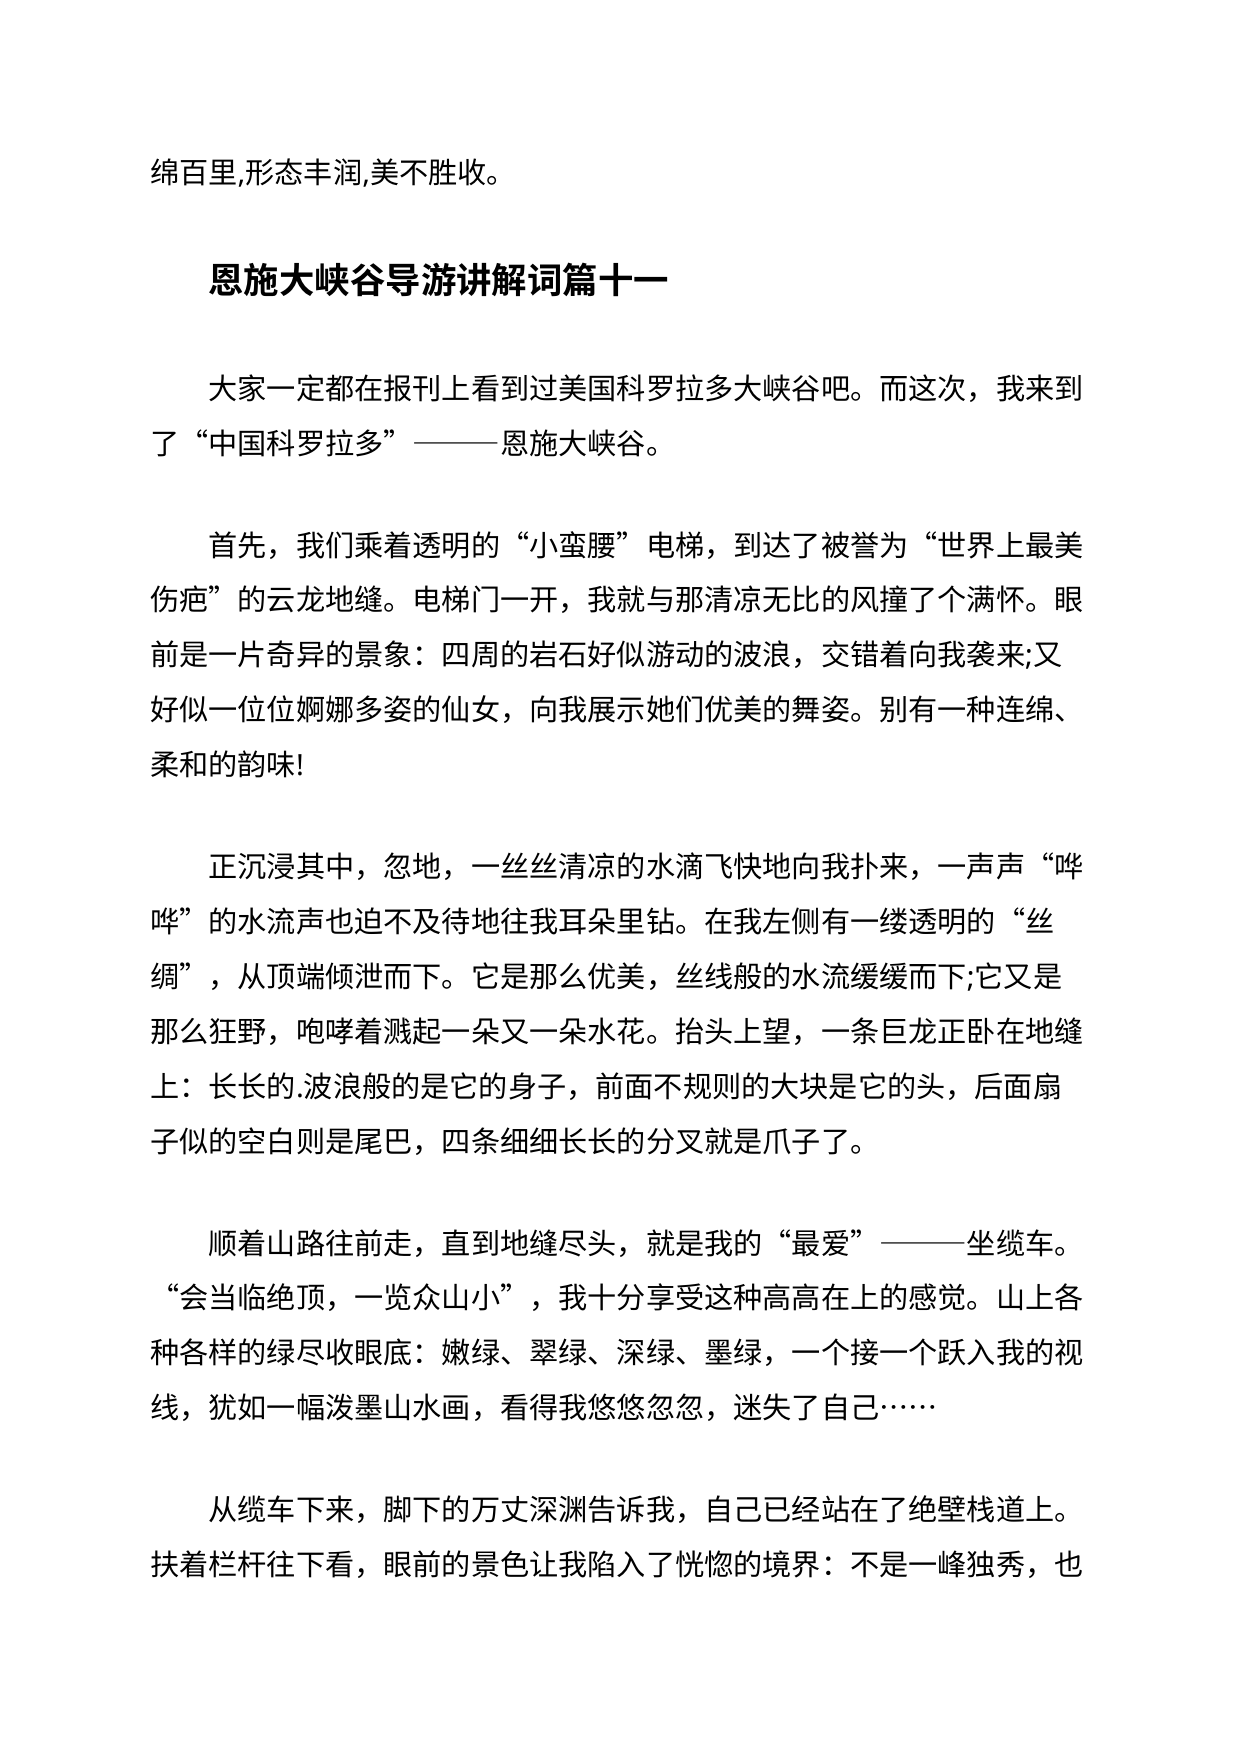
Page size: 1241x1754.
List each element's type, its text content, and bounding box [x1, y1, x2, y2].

text 大家一定都在报刊上看到过美国科罗拉多大峡谷吧。而这次，我来到了“中国科罗拉多”———恩施大峡谷。 [150, 365, 1090, 463]
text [150, 1487, 1090, 1584]
text 首先，我们乘着透明的“小蛮腰”电梯，到达了被誉为“世界上最美伤疤”的云龙地缝。电梯门一开，我就与那清凉无比的风撞了个满怀。眼前是一片奇异的景象：四周的岩石好似游动的波浪，交错着向我袭来;又好似一位位婀娜多姿的仙女，向我展示她们优美的舞姿。别有一种连绵、柔和的韵味! [150, 522, 1090, 784]
text 顺着山路往前走，直到地缝尽头，就是我的“最爱”———坐缆车。“会当临绝顶，一览众山小”，我十分享受这种高高在上的感觉。山上各种各样的绿尽收眼底：嫩绿、翠绿、深绿、墨绿，一个接一个跃入我的视线，犹如一幅泼墨山水画，看得我悠悠忽忽，迷失了自己…… [150, 1220, 1090, 1427]
text 正沉浸其中，忽地，一丝丝清凉的水滴飞快地向我扑来，一声声“哗哗”的水流声也迫不及待地往我耳朵里钻。在我左侧有一缕透明的“丝绸”，从顶端倾泄而下。它是那么优美，丝线般的水流缓缓而下;它又是那么狂野，咆哮着溅起一朵又一朵水花。抬头上望，一条巨龙正卧在地缝上：长长的.波浪般的是它的身子，前面不规则的大块是它的头，后面扇子似的空白则是尾巴，四条细细长长的分叉就是爪子了。 [150, 844, 1090, 1161]
text 恩施大峡谷导游讲解词篇十一 [150, 252, 1090, 303]
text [150, 150, 1090, 192]
